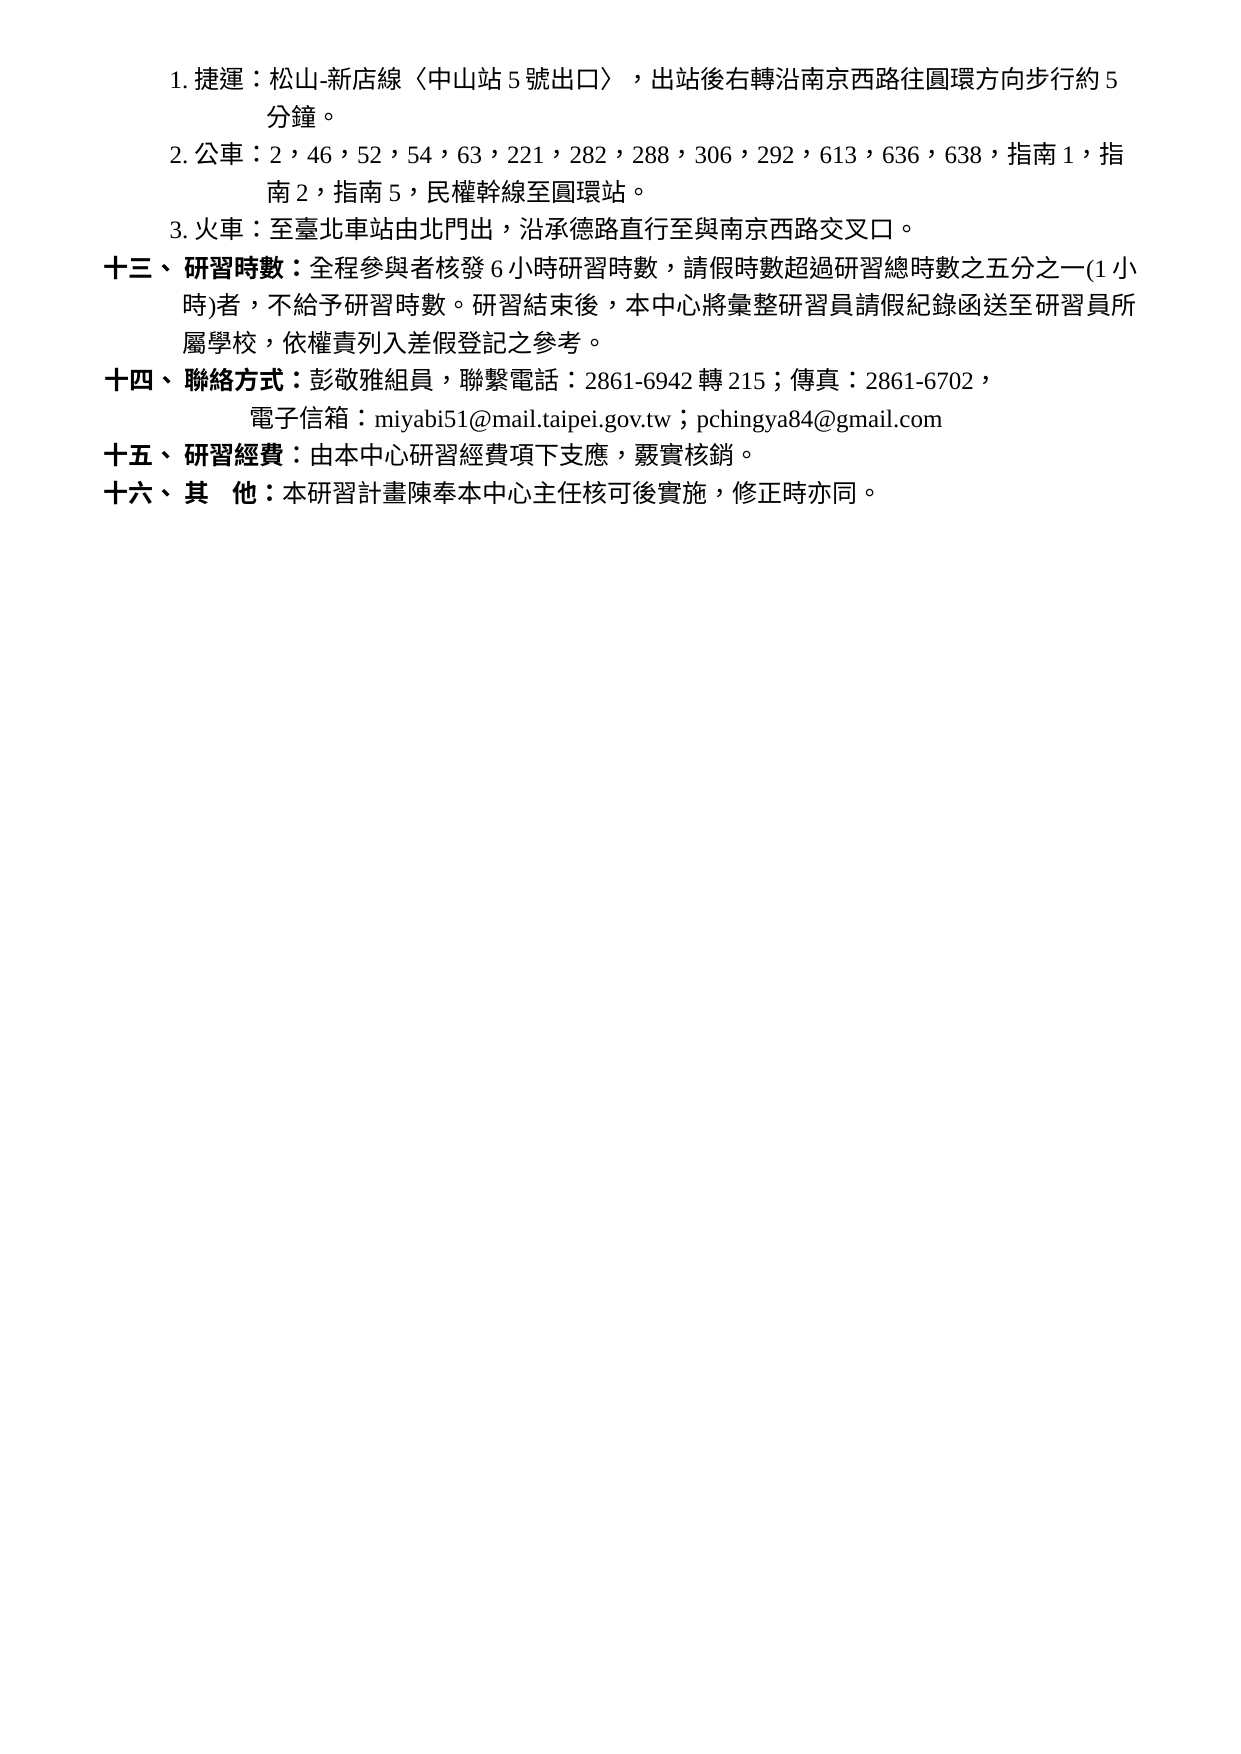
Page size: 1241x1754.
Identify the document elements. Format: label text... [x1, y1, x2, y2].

list 其 他：本研習計畫陳奉本中心主任核可後實施，修正時亦同。 [103, 472, 1137, 509]
list 研習經費︰由本中心研習經費項下支應，覈實核銷。 [103, 434, 1137, 472]
list 火車：至臺北車站由北門出，沿承德路直行至與南京西路交叉口。 [169, 209, 1137, 247]
list 研習時數：全程參與者核發6小時研習時數，請假時數超過研習總時數之五分之一(1小時)者，不給予研習時數。研習結束後，本中心將彙整研習員請假紀錄函送至研習員所屬學校，依權責列入差假登記之參考。 [103, 247, 1137, 359]
list 聯絡方式：彭敬雅組員，聯繫電話：2861-6942轉215；傳真：2861-6702， [79, 359, 1137, 397]
list 捷運：松山-新店線〈中山站5號出口〉，出站後右轉沿南京西路往圓環方向步行約5分鐘。 [169, 59, 1137, 134]
text 電子信箱：miyabi51@mail.taipei.gov.tw；pchingya84@gmail.com [168, 397, 1137, 434]
list 公車：2，46，52，54，63，221，282，288，306，292，613，636，638，指南1，指南2，指南5，民權幹線至圓環站。 [169, 134, 1137, 209]
